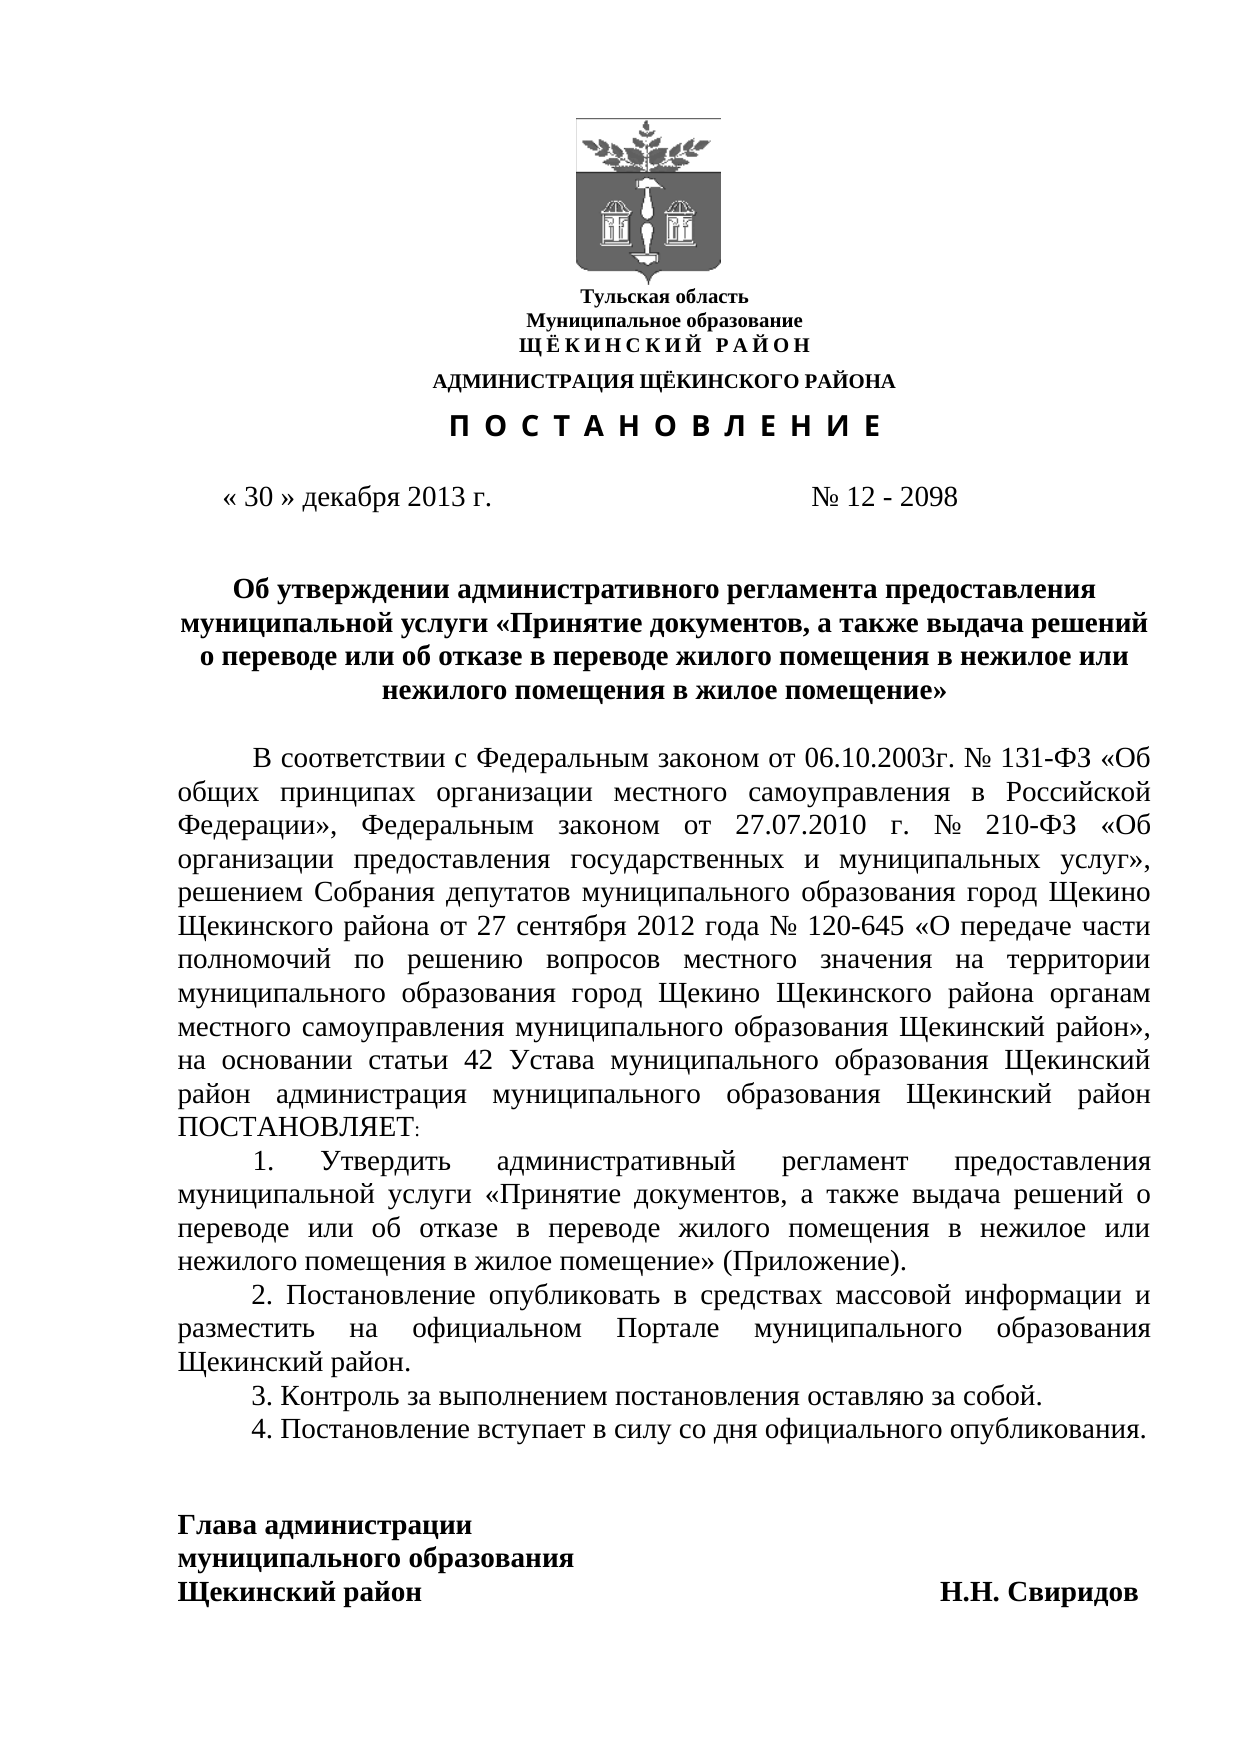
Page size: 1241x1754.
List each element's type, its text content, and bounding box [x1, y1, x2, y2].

text Глава администрации [177, 1507, 1152, 1541]
text Муниципальное образование [177, 308, 1152, 332]
text Щекинский район Н.Н. Свиридов [177, 1574, 1152, 1608]
text ЩЁКИНСКИЙ РАЙОН [177, 332, 1152, 357]
text АДМИНИСТРАЦИЯ ЩЁКИНСКОГО РАЙОНА [177, 369, 1152, 393]
text В соответствии с Федеральным законом от 06.10.2003г. № 131-ФЗ «Об общих принципах организации местного самоуправления в Российской Федерации», Федеральным законом от 27.07.2010 г. № 210-ФЗ «Об организации предоставления государственных и муниципальных услуг», решением Собрания депутатов муниципального образования город Щекино Щекинского района от 27 сентября 2012 года № 120-645 «О передаче части полномочий по решению вопросов местного значения на территории муниципального образования город Щекино Щекинского района органам местного самоуправления муниципального образования Щекинский район», на основании статьи 42 Устава муниципального образования Щекинский район администрация муниципального образования Щекинский район ПОСТАНОВЛЯЕТ: [177, 740, 1152, 1143]
picture [576, 118, 721, 285]
text 1. Утвердить административный регламент предоставления муниципальной услуги «Принятие документов, а также выдача решений о переводе или об отказе в переводе жилого помещения в нежилое или нежилого помещения в жилое помещение» (Приложение). [177, 1143, 1152, 1277]
text П О С Т А Н О В Л Е Н И Е [177, 406, 1152, 445]
text Тульская область [177, 118, 1152, 308]
text 3. Контроль за выполнением постановления оставляю за собой. [177, 1378, 1152, 1411]
text 4. Постановление вступает в силу со дня официального опубликования. [177, 1411, 1152, 1445]
text муниципального образования [177, 1541, 1152, 1574]
subtitle Об утверждении административного регламента предоставления муниципальной услуги «Принятие документов, а также выдача решений о переводе или об отказе в переводе жилого помещения в нежилое или нежилого помещения в жилое помещение» [177, 571, 1152, 705]
text 2. Постановление опубликовать в средствах массовой информации и разместить на официальном Портале муниципального образования Щекинский район. [177, 1277, 1152, 1378]
